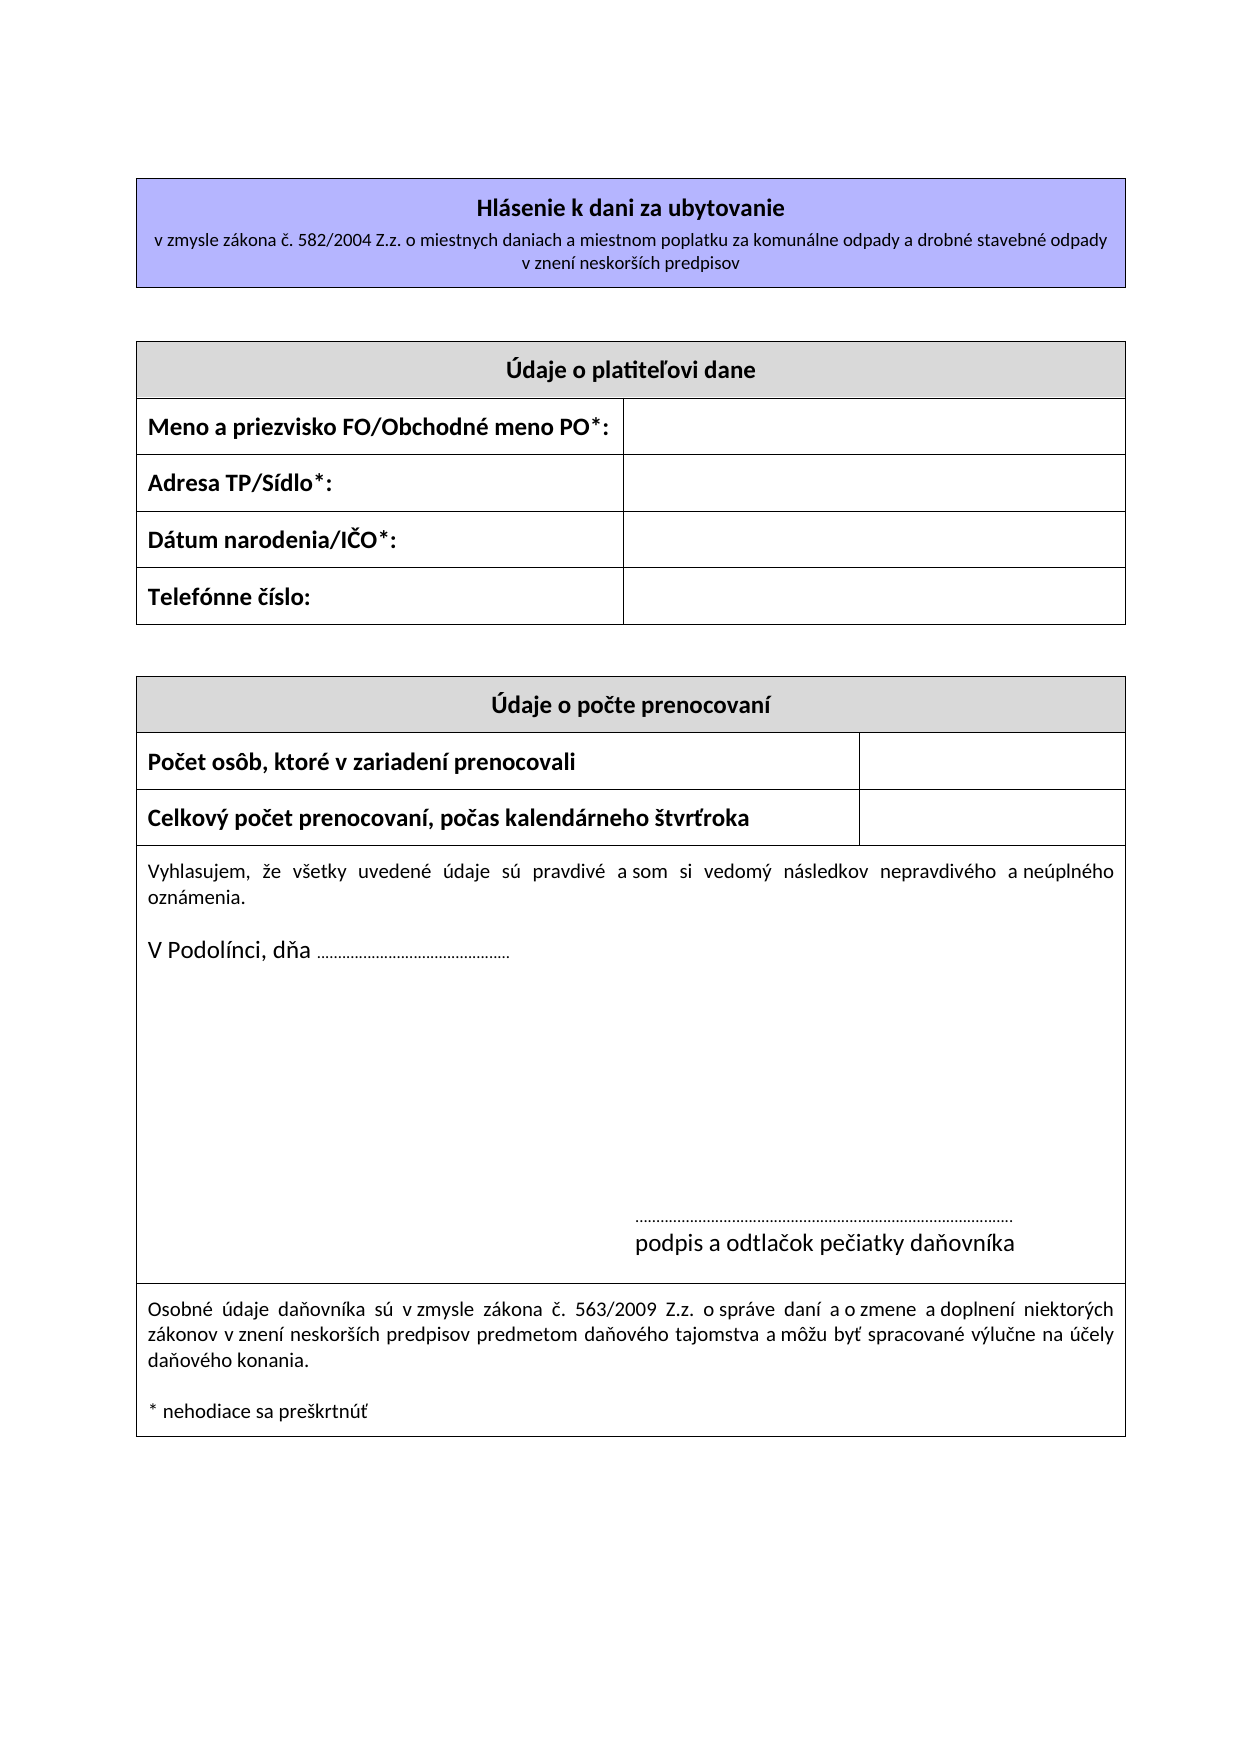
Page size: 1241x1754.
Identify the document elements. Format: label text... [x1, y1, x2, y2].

table_cell [860, 733, 1125, 789]
table_cell Adresa TP/Sídlo*: [137, 455, 623, 511]
table_header Hlásenie k dani za ubytovanie v zmysle zákona č. 582/2004 Z.z. o miestnych daniach a miestnom poplatku za komunálne odpady a drobné stavebné odpady v znení neskorších predpisov [137, 179, 1125, 287]
table_cell [624, 399, 1125, 454]
table_cell Celkový počet prenocovaní, počas kalendárneho štvrťroka [137, 790, 859, 845]
table_cell Vyhlasujem, že všetky uvedené údaje sú pravdivé a som si vedomý následkov nepravdivého a neúplného oznámenia. V Podolínci, dňa .............................................. .......................................................................................... podpis a odtlačok pečiatky daňovníka [137, 846, 1125, 1283]
table_cell Počet osôb, ktoré v zariadení prenocovali [137, 733, 859, 789]
table_cell Telefónne číslo: [137, 568, 623, 624]
table_cell Meno a priezvisko FO/Obchodné meno PO*: [137, 399, 623, 454]
table_cell Dátum narodenia/IČO*: [137, 512, 623, 567]
table_cell [860, 790, 1125, 845]
table_cell [624, 455, 1125, 511]
table_cell Osobné údaje daňovníka sú v zmysle zákona č. 563/2009 Z.z. o správe daní a o zmene a doplnení niektorých zákonov v znení neskorších predpisov predmetom daňového tajomstva a môžu byť spracované výlučne na účely daňového konania. * nehodiace sa preškrtnúť [137, 1284, 1125, 1436]
table_header Údaje o počte prenocovaní [137, 677, 1125, 732]
table_header Údaje o platiteľovi dane [137, 342, 1125, 397]
table_cell [624, 568, 1125, 624]
table_cell [624, 512, 1125, 567]
